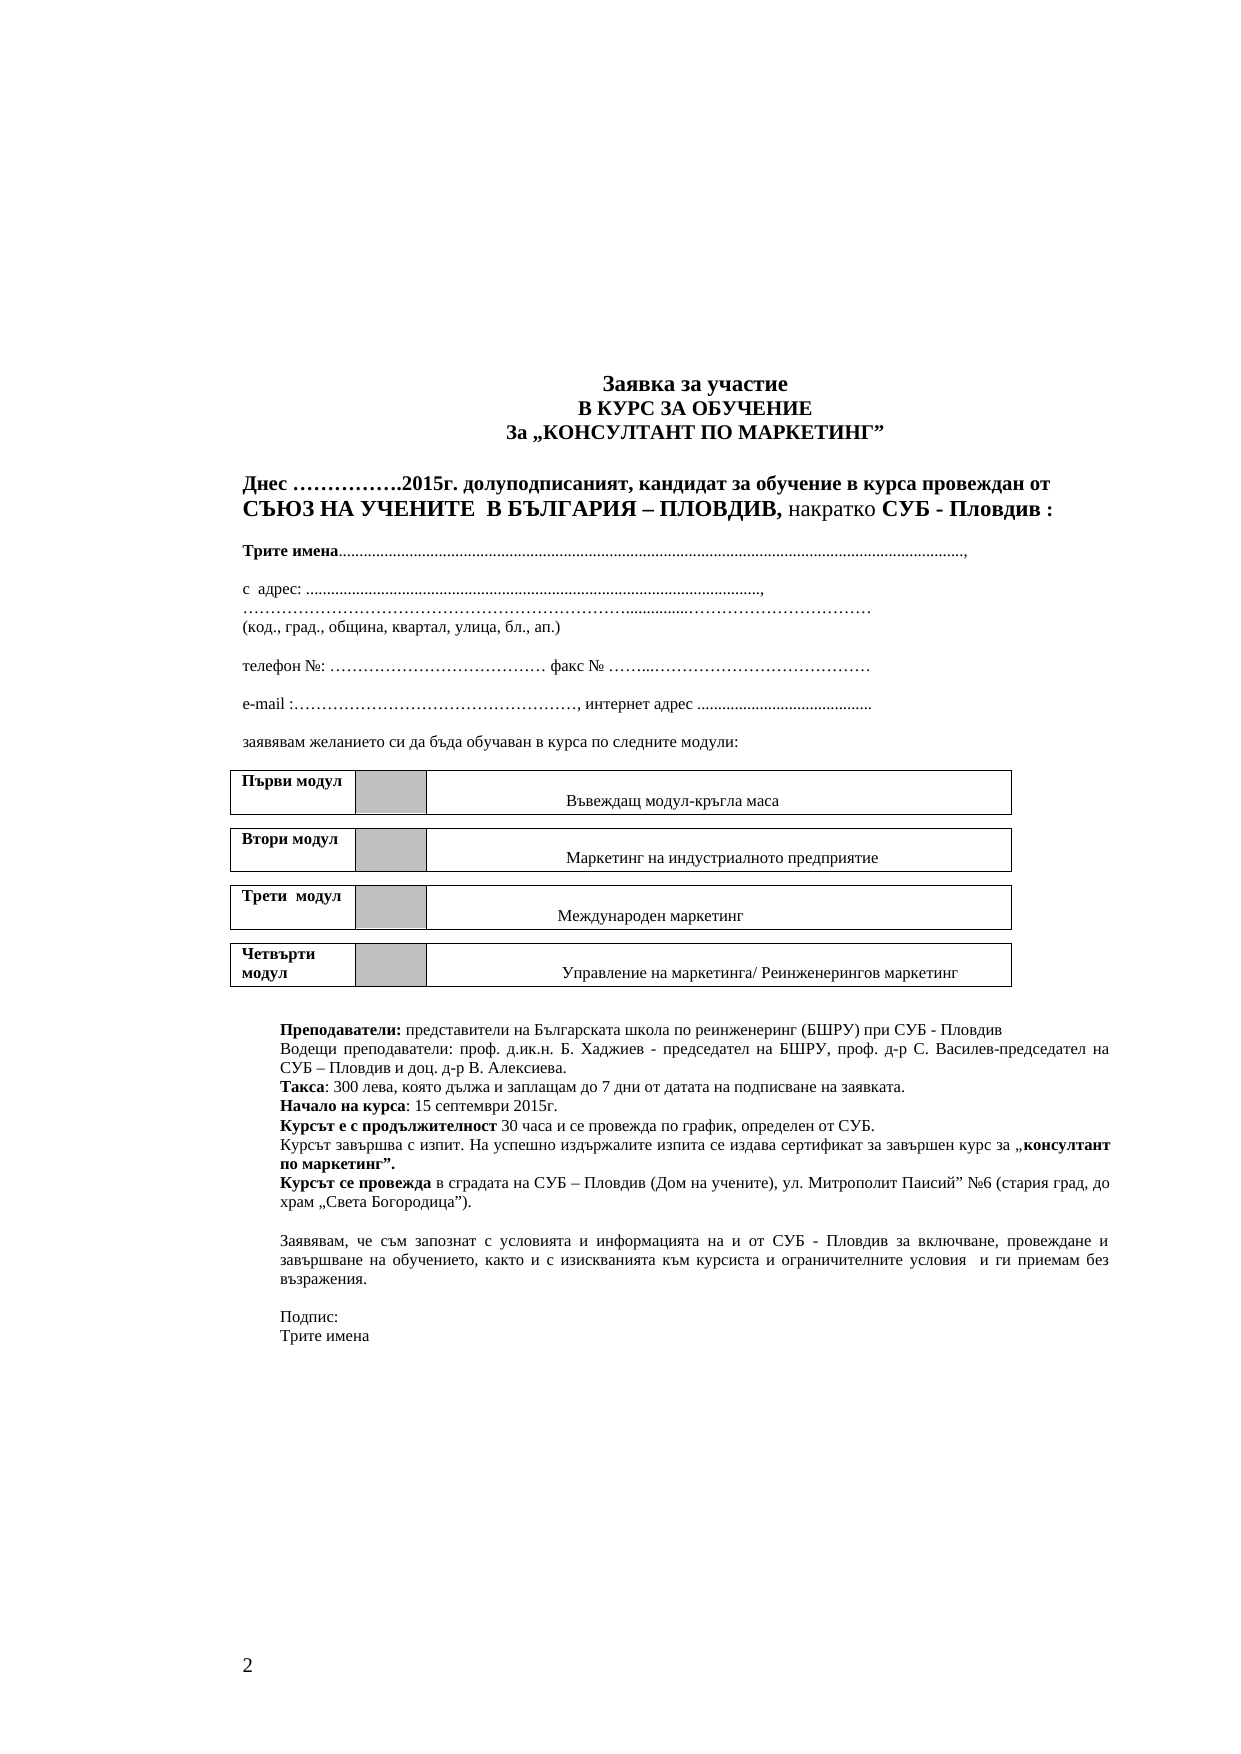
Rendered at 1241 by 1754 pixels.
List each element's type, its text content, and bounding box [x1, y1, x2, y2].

text заявявам желанието си да бъда обучаван в курса по следните модули: [242, 732, 1110, 751]
text e-mail :……………………………………………, интернет адрес .......................................... [242, 694, 1110, 713]
text Заявка за участие [280, 370, 1110, 396]
table_header Четвърти модул [231, 944, 355, 986]
text В КУРС ЗА ОБУЧЕНИЕ [280, 396, 1110, 420]
text Такса: 300 лева, която дължа и заплащам до 7 дни от датата на подписване на заявката. [280, 1077, 1110, 1096]
text Днес …………….2015г. долуподписаният, кандидат за обучение в курса провеждан от СЪЮЗ НА УЧЕНИТЕ В БЪЛГАРИЯ – ПЛОВДИВ, накратко СУБ - Пловдив : [242, 471, 1110, 521]
table_header Първи модул [231, 771, 355, 813]
text Курсът се провежда в сградата на СУБ – Пловдив (Дом на учените), ул. Митрополит Паисий” №6 (стария град, до храм „Света Богородица”). [280, 1173, 1110, 1211]
text Курсът завършва с изпит. На успешно издържалите изпита се издава сертификат за завършен курс за „консултант по маркетинг”. [280, 1134, 1110, 1173]
table_header Управление на маркетинга/ Реинженерингов маркетинг [427, 944, 1011, 986]
text ……………………………………………………………...............…………………………… [242, 598, 1110, 617]
table_header Втори модул [231, 829, 355, 871]
text телефон №: ………………………………… факс № ……...………………………………… [242, 655, 1110, 674]
text За „КОНСУЛТАНТ ПО МАРКЕТИНГ” [280, 420, 1110, 444]
table_header Маркетинг на индустриалното предприятие [427, 829, 1011, 871]
table_header Международен маркетинг [427, 886, 1011, 928]
text Заявявам, че съм запознат с условията и информацията на и от СУБ - Пловдив за включване, провеждане и завършване на обучението, както и с изискванията към курсиста и ограничителните условия и ги приемам без възражения. [280, 1230, 1110, 1288]
text Преподаватели: представители на Българската школа по реинженеринг (БШРУ) при СУБ - Пловдив [280, 1019, 1110, 1039]
table_header Въвеждащ модул-кръгла маса [427, 771, 1011, 813]
text Курсът е с продължителност 30 часа и се провежда по график, определен от СУБ. [280, 1115, 1110, 1134]
text (код., град., община, квартал, улица, бл., ап.) [242, 617, 1110, 636]
table_header Трети модул [231, 886, 355, 928]
text Начало на курса: 15 септември 2015г. [280, 1096, 1110, 1115]
table_header [356, 944, 426, 986]
table_header [356, 829, 426, 871]
text Подпис: [280, 1307, 1110, 1326]
table_header [356, 886, 426, 928]
text Водещи преподаватели: проф. д.ик.н. Б. Хаджиев - председател на БШРУ, проф. д-р С. Василев-председател на СУБ – Пловдив и доц. д-р В. Алексиева. [280, 1039, 1110, 1077]
text Трите имена......................................................................................................................................................, [242, 540, 1110, 559]
text Трите имена [280, 1326, 1110, 1345]
text с адрес: ............................................................................................................., [242, 579, 1110, 598]
table_header [356, 771, 426, 813]
